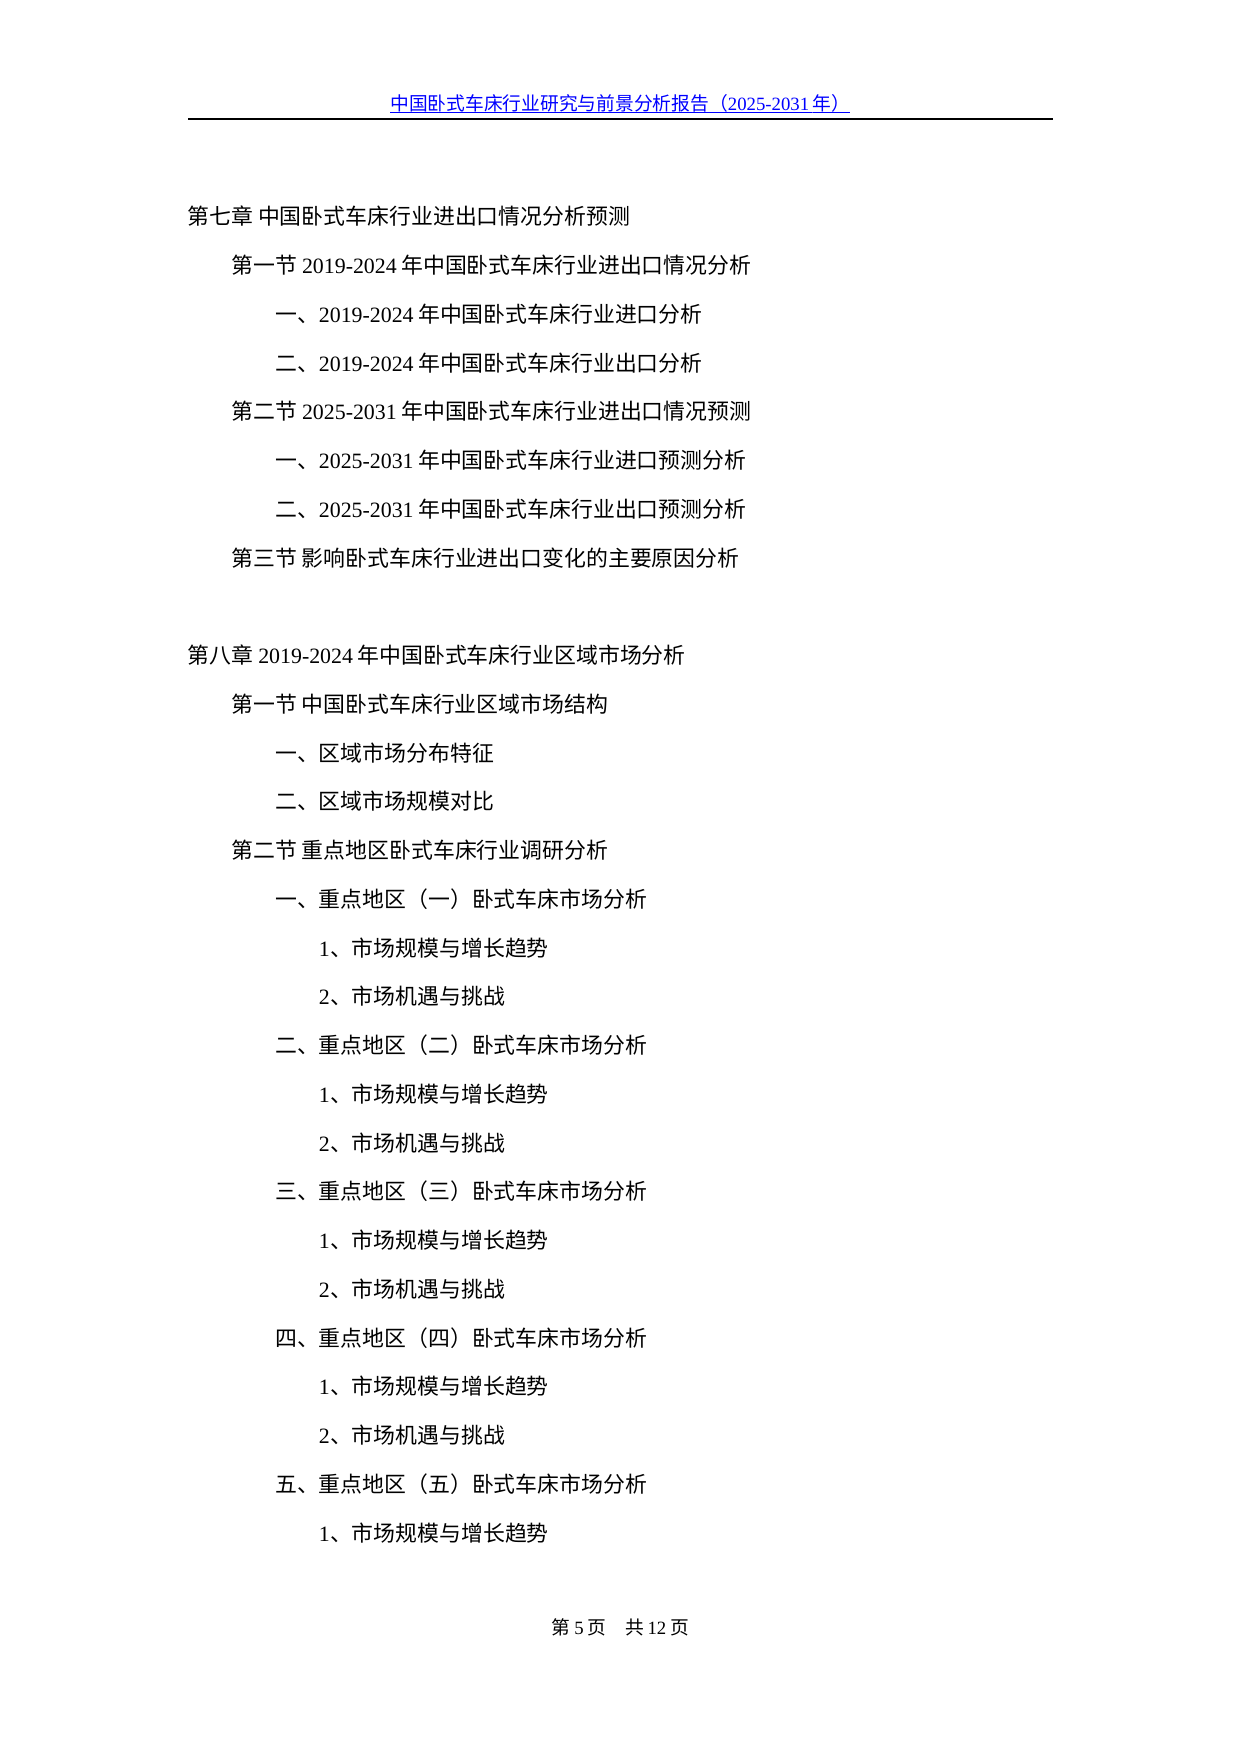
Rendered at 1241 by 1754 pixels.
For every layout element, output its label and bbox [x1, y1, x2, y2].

text [187, 150, 1053, 1548]
